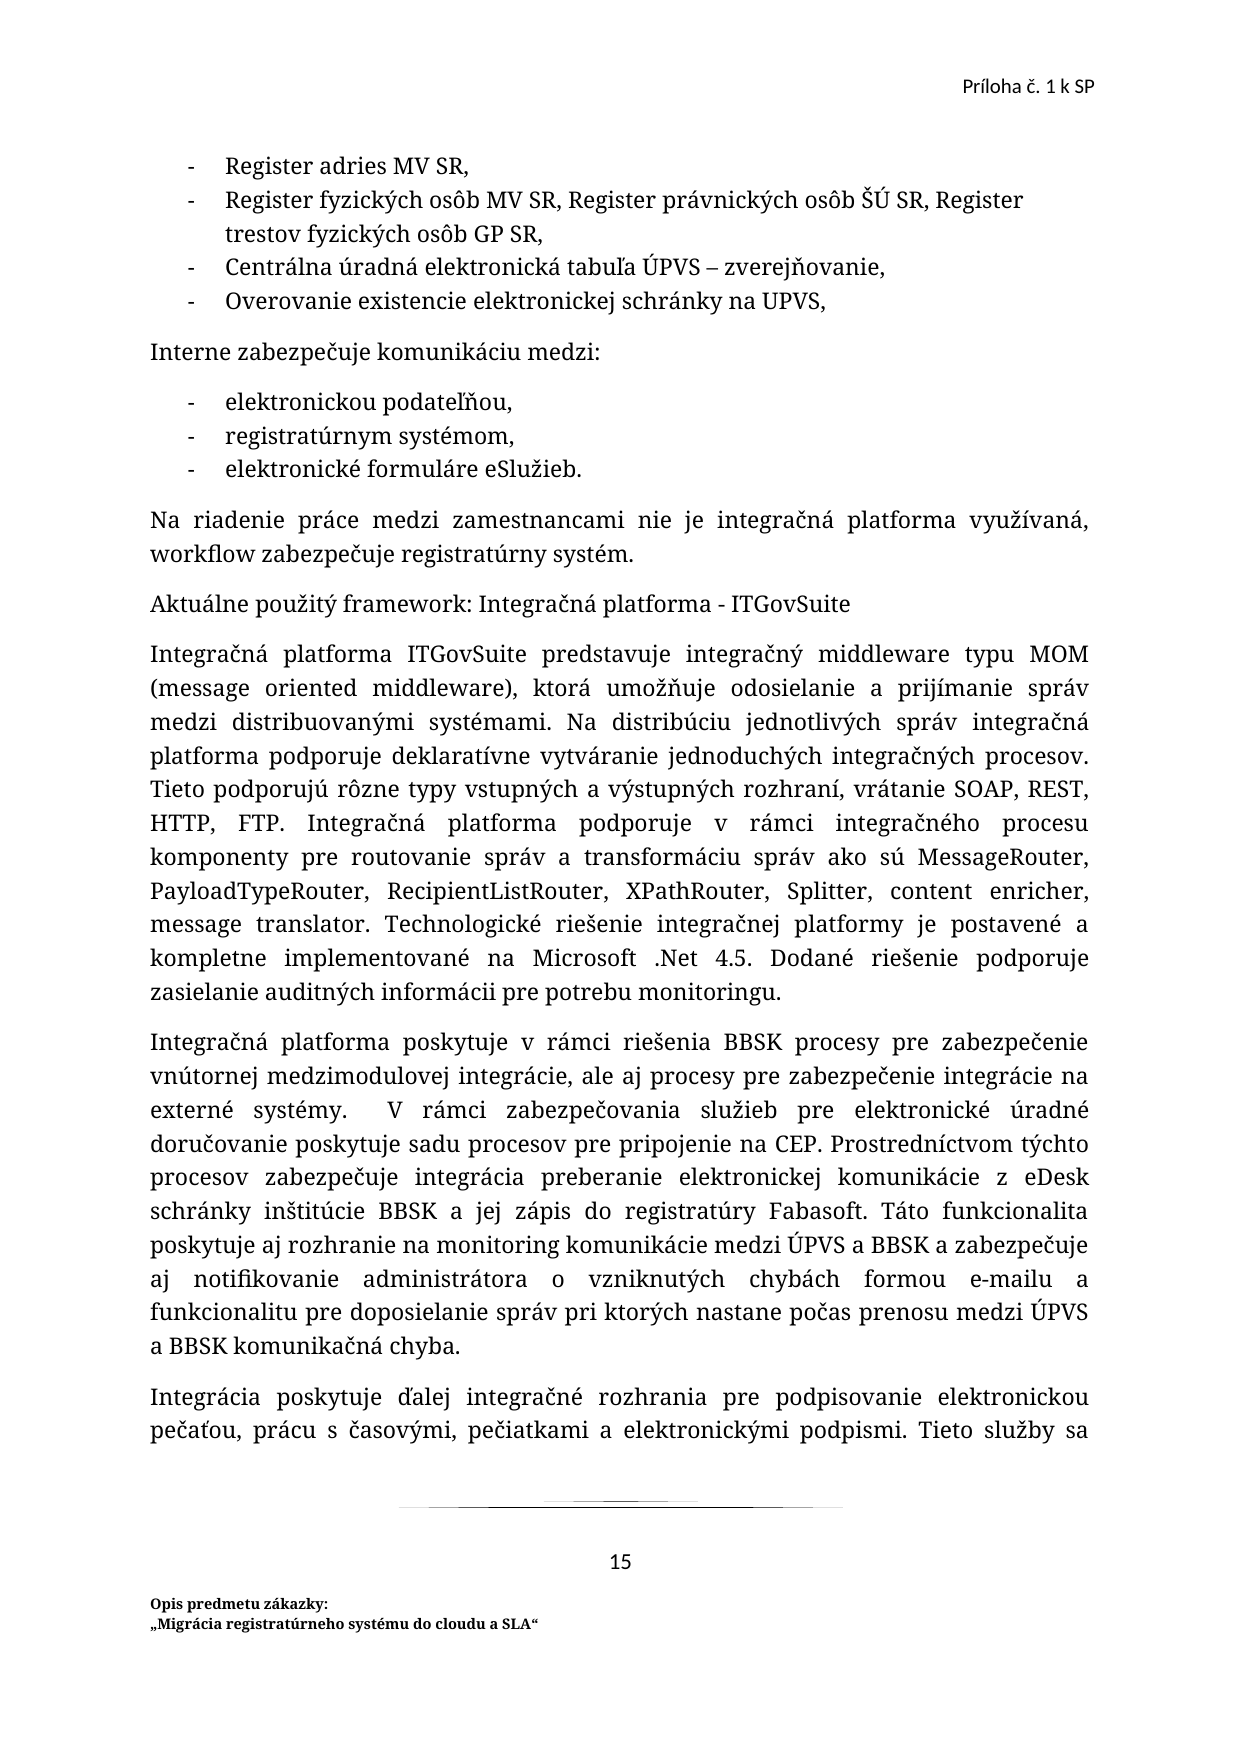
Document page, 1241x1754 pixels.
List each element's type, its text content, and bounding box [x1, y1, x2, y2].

list registratúrnym systémom, [187, 419, 1090, 451]
text Interne zabezpečuje komunikáciu medzi: [150, 335, 1090, 367]
text Integračná platforma ITGovSuite predstavuje integračný middleware typu MOM (message oriented middleware), ktorá umožňuje odosielanie a prijímanie správ medzi distribuovanými systémami. Na distribúciu jednotlivých správ integračná platforma podporuje deklaratívne vytváranie jednoduchých integračných procesov. Tieto podporujú rôzne typy vstupných a výstupných rozhraní, vrátanie SOAP, REST, HTTP, FTP. Integračná platforma podporuje v rámci integračného procesu komponenty pre routovanie správ a transformáciu správ ako sú MessageRouter, PayloadTypeRouter, RecipientListRouter, XPathRouter, Splitter, content enricher, message translator. Technologické riešenie integračnej platformy je postavené a kompletne implementované na Microsoft .Net 4.5. Dodané riešenie podporuje zasielanie auditných informácii pre potrebu monitoringu. [150, 638, 1090, 1007]
text Na riadenie práce medzi zamestnancami nie je integračná platforma využívaná, workflow zabezpečuje registratúrny systém. [150, 504, 1090, 569]
list Register adries MV SR, [187, 150, 1090, 181]
list Centrálna úradná elektronická tabuľa ÚPVS – zverejňovanie, [187, 251, 1090, 282]
list elektronickou podateľňou, [187, 386, 1090, 417]
list Overovanie existencie elektronickej schránky na UPVS, [187, 285, 1090, 316]
list Register fyzických osôb MV SR, Register právnických osôb ŠÚ SR, Register trestov fyzických osôb GP SR, [187, 184, 1090, 249]
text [150, 1380, 1090, 1445]
list elektronické formuláre eSlužieb. [187, 453, 1090, 484]
text Aktuálne použitý framework: Integračná platforma - ITGovSuite [150, 588, 1090, 619]
text Integračná platforma poskytuje v rámci riešenia BBSK procesy pre zabezpečenie vnútornej medzimodulovej integrácie, ale aj procesy pre zabezpečenie integrácie na externé systémy. V rámci zabezpečovania služieb pre elektronické úradné doručovanie poskytuje sadu procesov pre pripojenie na CEP. Prostredníctvom týchto procesov zabezpečuje integrácia preberanie elektronickej komunikácie z eDesk schránky inštitúcie BBSK a jej zápis do registratúry Fabasoft. Táto funkcionalita poskytuje aj rozhranie na monitoring komunikácie medzi ÚPVS a BBSK a zabezpečuje aj notifikovanie administrátora o vzniknutých chybách formou e-mailu a funkcionalitu pre doposielanie správ pri ktorých nastane počas prenosu medzi ÚPVS a BBSK komunikačná chyba. [150, 1026, 1090, 1361]
